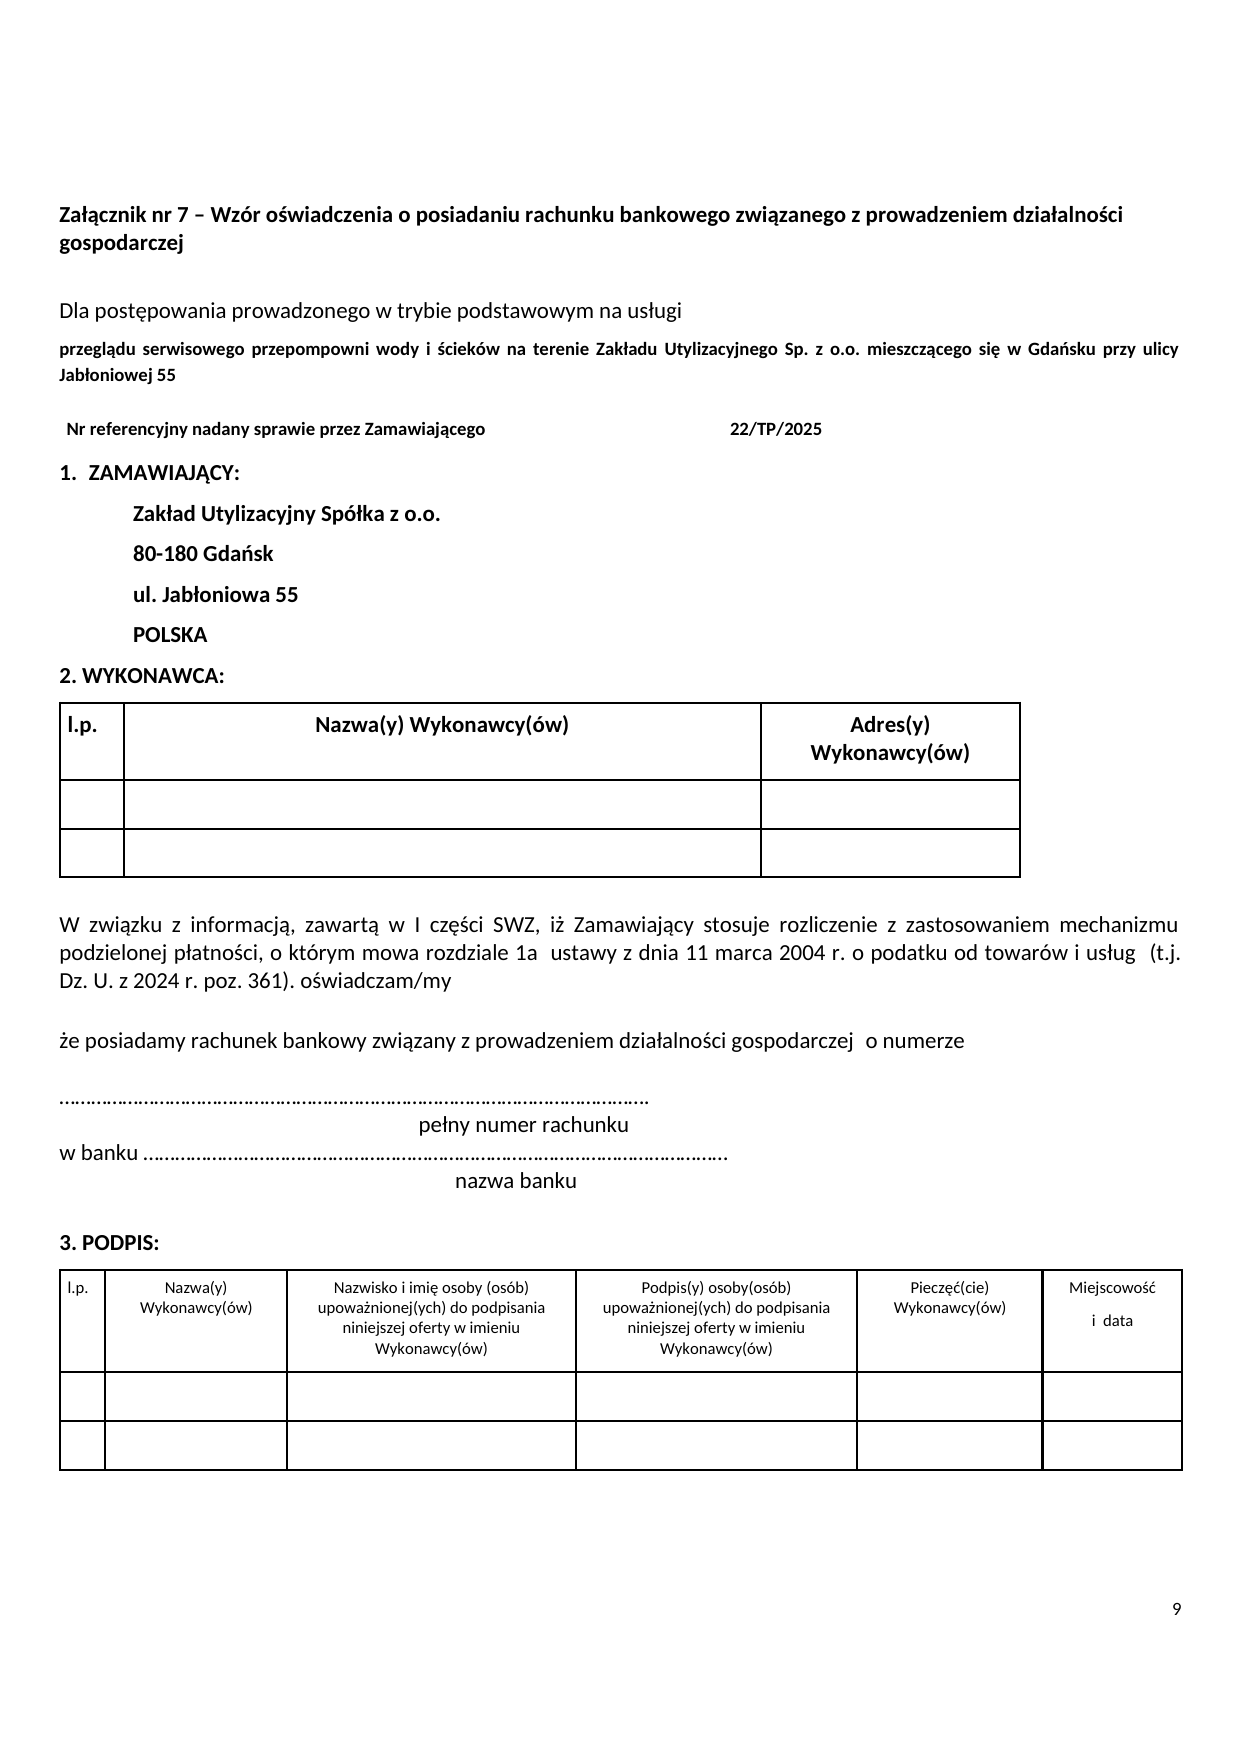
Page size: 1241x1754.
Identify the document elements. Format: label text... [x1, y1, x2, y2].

table_cell [106, 1373, 286, 1420]
text 80-180 Gdańsk [133, 539, 1181, 568]
list 2. WYKONAWCA: [59, 661, 1181, 689]
text …………………………………………………………………………………………………. [59, 1082, 1181, 1110]
table_header Pieczęć(cie) Wykonawcy(ów) [858, 1271, 1041, 1371]
table_cell [762, 830, 1019, 876]
table_cell [61, 781, 123, 827]
list ZAMAWIAJĄCY: [59, 458, 1181, 487]
table_cell [288, 1373, 575, 1420]
table_cell [288, 1422, 575, 1468]
table_header Nazwisko i imię osoby (osób) upoważnionej(ych) do podpisania niniejszej oferty w imieniu Wykonawcy(ów) [288, 1271, 575, 1371]
text w banku ………………………………………………………………………………………………… [59, 1138, 1181, 1166]
table_cell [1044, 1422, 1181, 1468]
table_header Nazwa(y) Wykonawcy(ów) [125, 704, 760, 778]
table_header Adres(y) Wykonawcy(ów) [762, 704, 1019, 778]
table_cell [61, 1373, 104, 1420]
text Dla postępowania prowadzonego w trybie podstawowym na usługi [59, 297, 1181, 324]
table_cell [61, 1422, 104, 1468]
table_cell [106, 1422, 286, 1468]
text W związku z informacją, zawartą w I części SWZ, iż Zamawiający stosuje rozliczenie z zastosowaniem mechanizmu podzielonej płatności, o którym mowa rozdziale 1a ustawy z dnia 11 marca 2004 r. o podatku od towarów i usług (t.j. Dz. U. z 2024 r. poz. 361). oświadczam/my [59, 911, 1181, 994]
table_header l.p. [61, 1271, 104, 1371]
text pełny numer rachunku [59, 1110, 1181, 1138]
table_cell [125, 830, 760, 876]
text 3. PODPIS: [59, 1228, 1181, 1256]
table_header 22/TP/2025 [723, 411, 1019, 452]
text przeglądu serwisowego przepompowni wody i ścieków na terenie Zakładu Utylizacyjnego Sp. z o.o. mieszczącego się w Gdańsku przy ulicy Jabłoniowej 55 [59, 337, 1181, 386]
table_cell [125, 781, 760, 827]
text ul. Jabłoniowa 55 [133, 580, 1181, 608]
table_cell [762, 781, 1019, 827]
table_header Miejscowość i data [1044, 1271, 1181, 1371]
table_cell [577, 1373, 856, 1420]
table_cell [61, 830, 123, 876]
table_header Nr referencyjny nadany sprawie przez Zamawiającego [59, 411, 722, 452]
text Załącznik nr 7 – Wzór oświadczenia o posiadaniu rachunku bankowego związanego z prowadzeniem działalności gospodarczej [59, 200, 1181, 256]
table_cell [858, 1373, 1041, 1420]
table_cell [858, 1422, 1041, 1468]
text że posiadamy rachunek bankowy związany z prowadzeniem działalności gospodarczej o numerze [59, 1026, 1181, 1054]
table_cell [577, 1422, 856, 1468]
table_header Podpis(y) osoby(osób) upoważnionej(ych) do podpisania niniejszej oferty w imieniu Wykonawcy(ów) [577, 1271, 856, 1371]
text POLSKA [133, 621, 1181, 649]
table_header Nazwa(y) Wykonawcy(ów) [106, 1271, 286, 1371]
text nazwa banku [59, 1166, 1181, 1194]
text Zakład Utylizacyjny Spółka z o.o. [133, 499, 1181, 527]
table_cell [1044, 1373, 1181, 1420]
table_header l.p. [61, 704, 123, 778]
